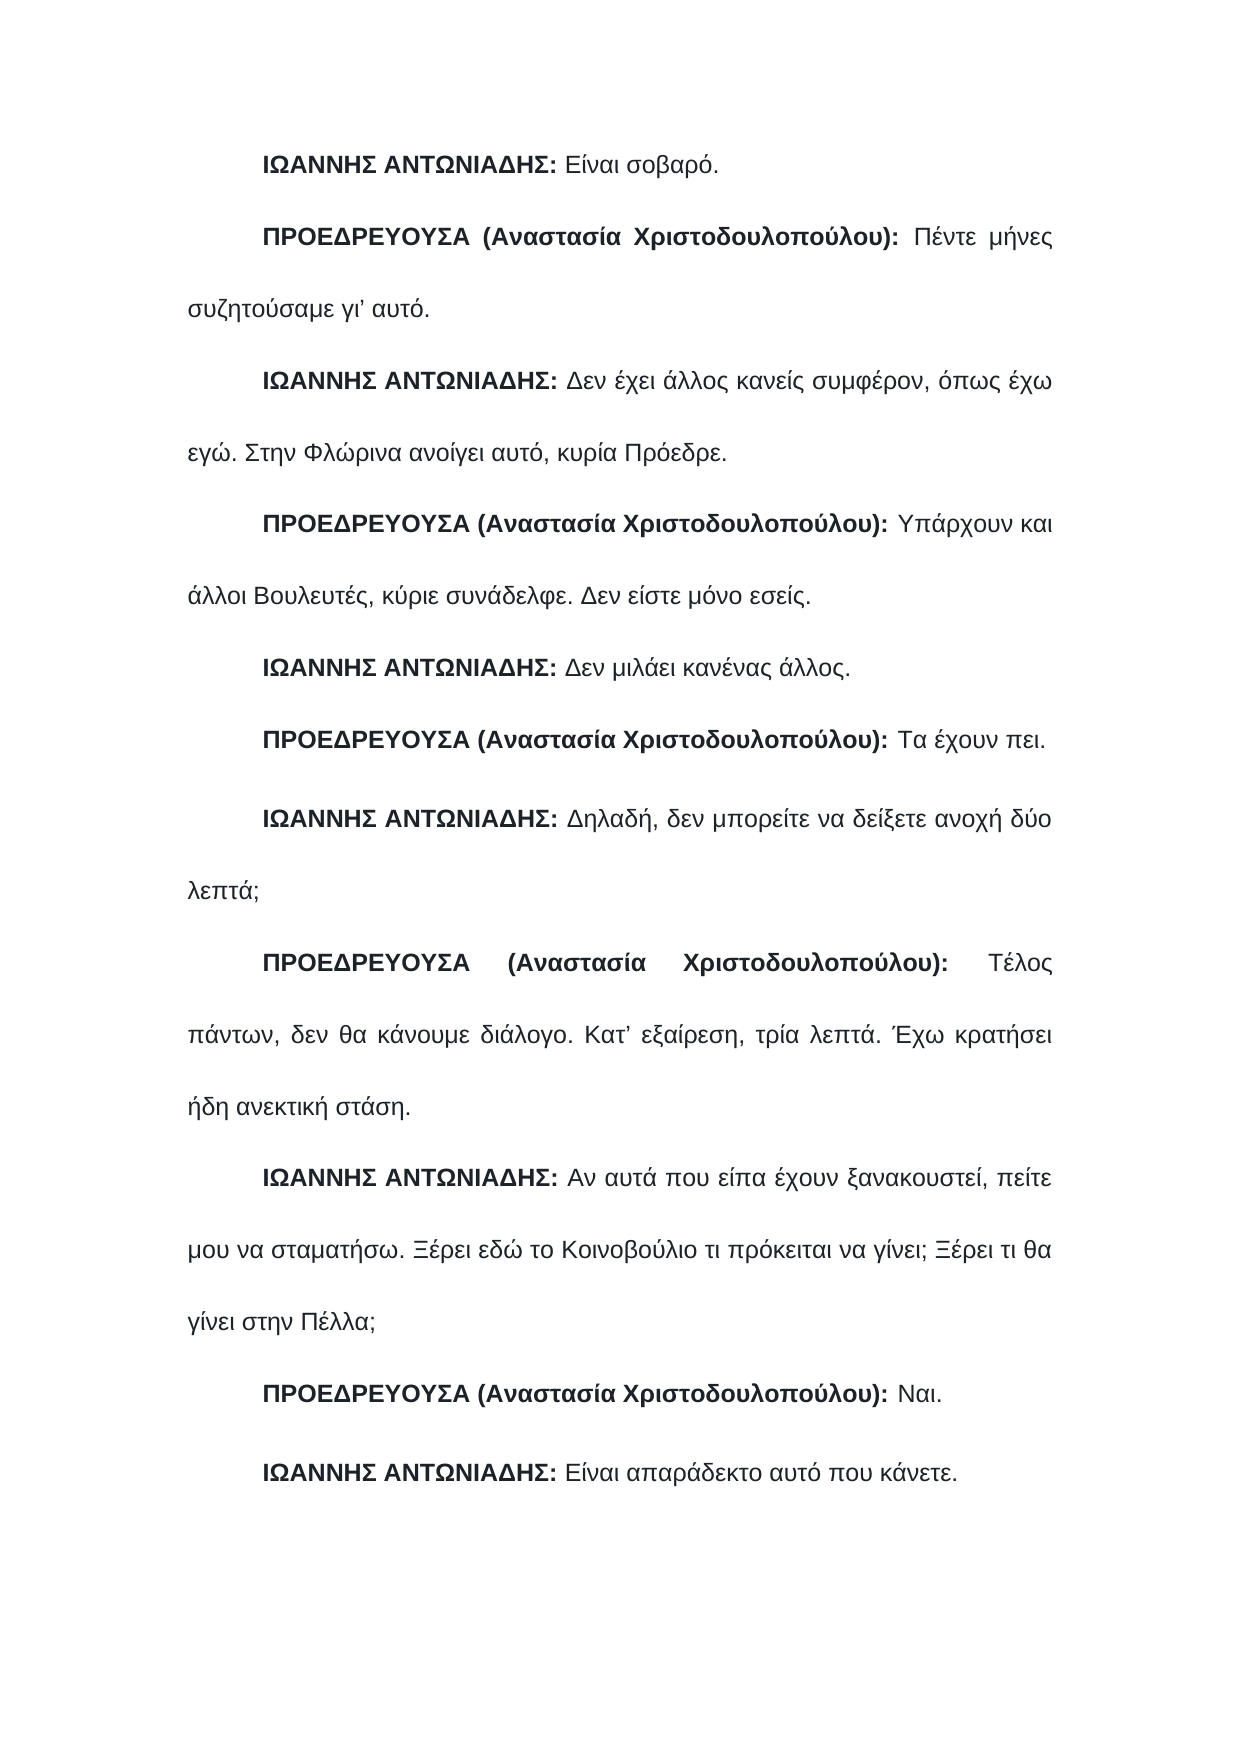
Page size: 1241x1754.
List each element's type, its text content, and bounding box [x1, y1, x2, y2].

text ΠΡΟΕΔΡΕΥΟΥΣΑ (Αναστασία Χριστοδουλοπούλου): Ναι. [187, 1379, 1053, 1408]
text ΠΡΟΕΔΡΕΥΟΥΣΑ (Αναστασία Χριστοδουλοπούλου): Υπάρχουν και άλλοι Βουλευτές, κύριε συνάδελφε. Δεν είστε μόνο εσείς. [187, 509, 1053, 610]
text ΠΡΟΕΔΡΕΥΟΥΣΑ (Αναστασία Χριστοδουλοπούλου): Τέλος πάντων, δεν θα κάνουμε διάλογο. Κατ’ εξαίρεση, τρία λεπτά. Έχω κρατήσει ήδη ανεκτική στάση. [187, 948, 1053, 1120]
text ΙΩΑΝΝΗΣ ΑΝΤΩΝΙΑΔΗΣ: Δεν έχει άλλος κανείς συμφέρον, όπως έχω εγώ. Στην Φλώρινα ανοίγει αυτό, κυρία Πρόεδρε. [187, 366, 1053, 466]
text ΠΡΟΕΔΡΕΥΟΥΣΑ (Αναστασία Χριστοδουλοπούλου): Πέντε μήνες συζητούσαμε γι’ αυτό. [187, 222, 1053, 322]
text ΙΩΑΝΝΗΣ ΑΝΤΩΝΙΑΔΗΣ: Είναι σοβαρό. [187, 150, 1053, 179]
text ΠΡΟΕΔΡΕΥΟΥΣΑ (Αναστασία Χριστοδουλοπούλου): Τα έχουν πει. [187, 725, 1053, 754]
text ΙΩΑΝΝΗΣ ΑΝΤΩΝΙΑΔΗΣ: Δηλαδή, δεν μπορείτε να δείξετε ανοχή δύο λεπτά; [187, 804, 1053, 905]
text ΙΩΑΝΝΗΣ ΑΝΤΩΝΙΑΔΗΣ: Είναι απαράδεκτο αυτό που κάνετε. [187, 1458, 1053, 1487]
text ΙΩΑΝΝΗΣ ΑΝΤΩΝΙΑΔΗΣ: Αν αυτά που είπα έχουν ξανακουστεί, πείτε μου να σταματήσω. Ξέρει εδώ το Κοινοβούλιο τι πρόκειται να γίνει; Ξέρει τι θα γίνει στην Πέλλα; [187, 1163, 1053, 1336]
text ΙΩΑΝΝΗΣ ΑΝΤΩΝΙΑΔΗΣ: Δεν μιλάει κανένας άλλος. [187, 653, 1053, 682]
